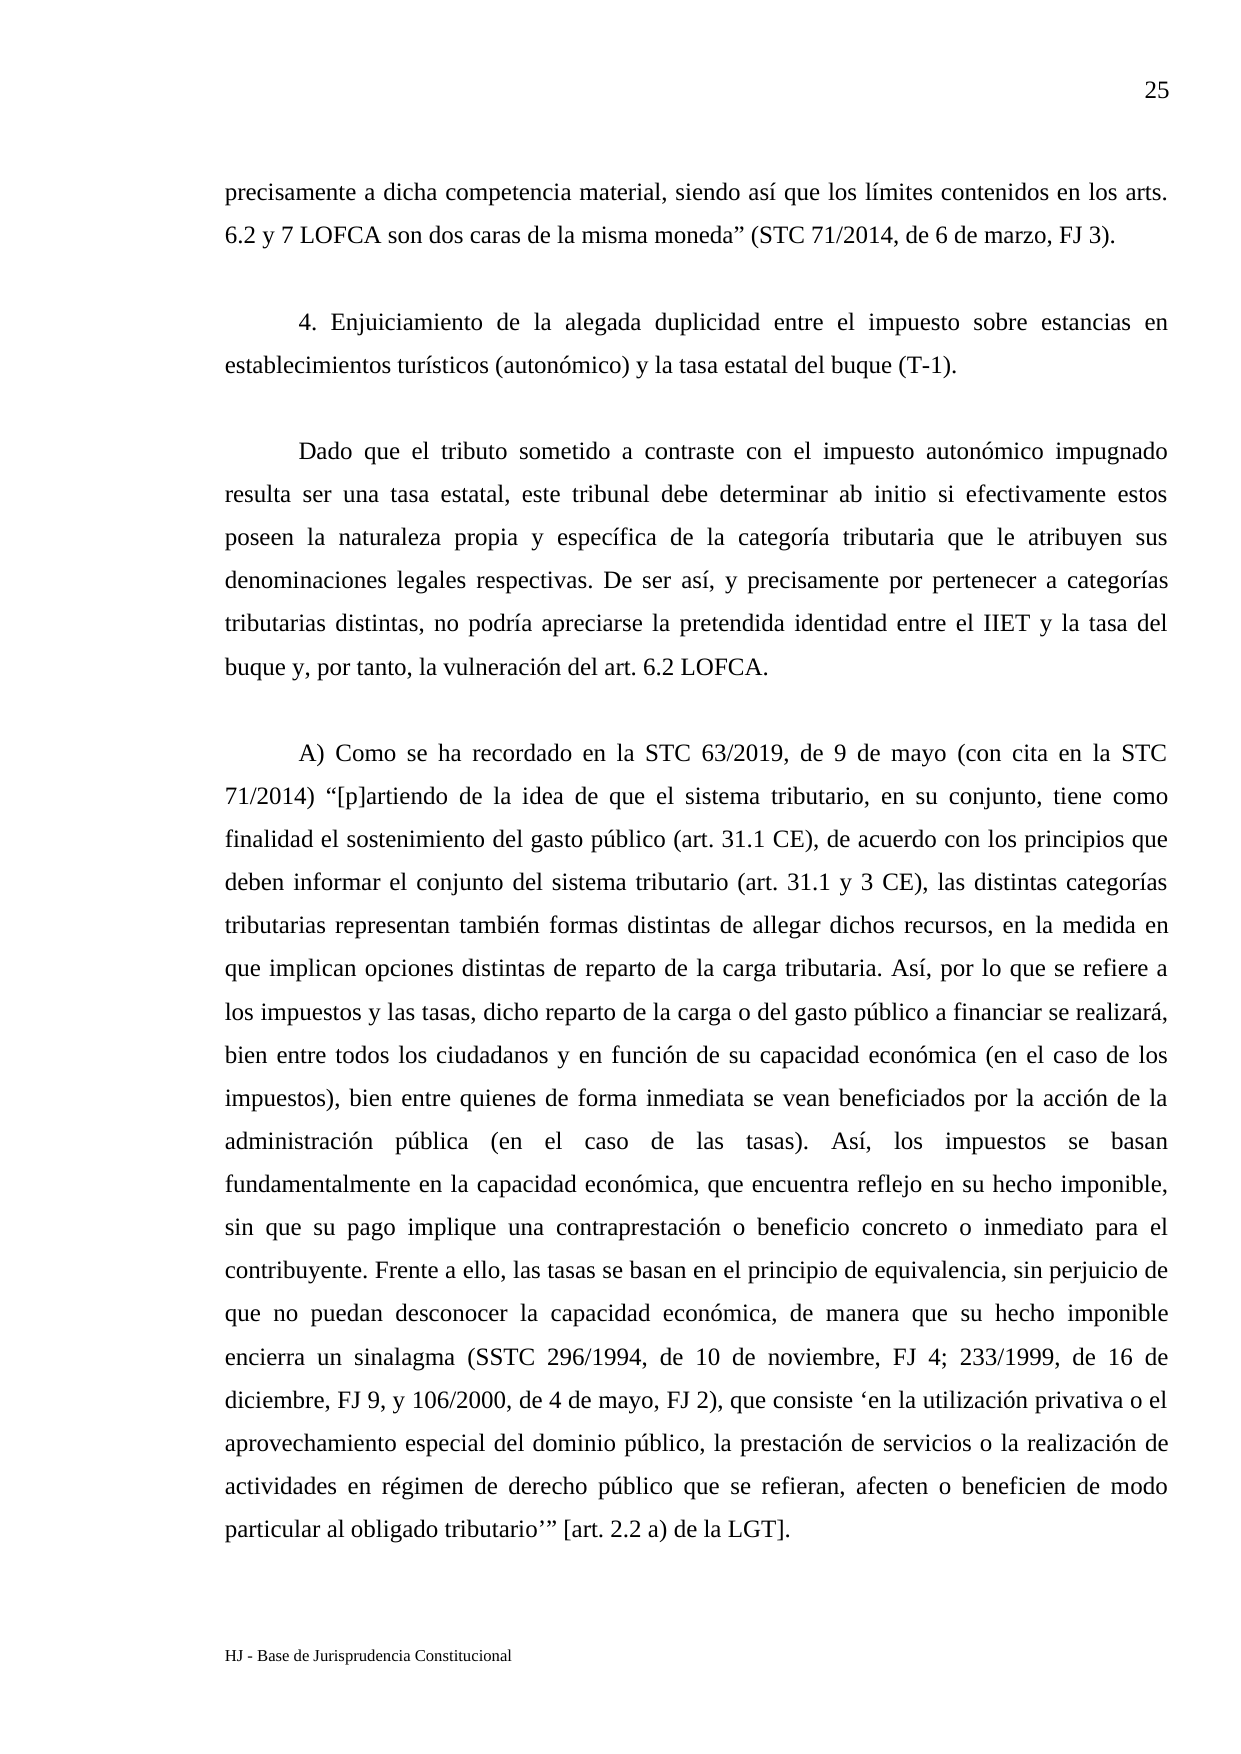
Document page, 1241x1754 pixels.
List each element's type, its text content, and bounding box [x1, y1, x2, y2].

text Dado que el tributo sometido a contraste con el impuesto autonómico impugnado resulta ser una tasa estatal, este tribunal debe determinar ab initio si efectivamente estos poseen la naturaleza propia y específica de la categoría tributaria que le atribuyen sus denominaciones legales respectivas. De ser así, y precisamente por pertenecer a categorías tributarias distintas, no podría apreciarse la pretendida identidad entre el IIET y la tasa del buque y, por tanto, la vulneración del art. 6.2 LOFCA. [224, 436, 1169, 680]
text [224, 177, 1169, 249]
text A) Como se ha recordado en la STC 63/2019, de 9 de mayo (con cita en la STC 71/2014) “[p]artiendo de la idea de que el sistema tributario, en su conjunto, tiene como finalidad el sostenimiento del gasto público (art. 31.1 CE), de acuerdo con los principios que deben informar el conjunto del sistema tributario (art. 31.1 y 3 CE), las distintas categorías tributarias representan también formas distintas de allegar dichos recursos, en la medida en que implican opciones distintas de reparto de la carga tributaria. Así, por lo que se refiere a los impuestos y las tasas, dicho reparto de la carga o del gasto público a financiar se realizará, bien entre todos los ciudadanos y en función de su capacidad económica (en el caso de los impuestos), bien entre quienes de forma inmediata se vean beneficiados por la acción de la administración pública (en el caso de las tasas). Así, los impuestos se basan fundamentalmente en la capacidad económica, que encuentra reflejo en su hecho imponible, sin que su pago implique una contraprestación o beneficio concreto o inmediato para el contribuyente. Frente a ello, las tasas se basan en el principio de equivalencia, sin perjuicio de que no puedan desconocer la capacidad económica, de manera que su hecho imponible encierra un sinalagma (SSTC 296/1994, de 10 de noviembre, FJ 4; 233/1999, de 16 de diciembre, FJ 9, y 106/2000, de 4 de mayo, FJ 2), que consiste ‘en la utilización privativa o el aprovechamiento especial del dominio público, la prestación de servicios o la realización de actividades en régimen de derecho público que se refieran, afecten o beneficien de modo particular al obligado tributario’” [art. 2.2 a) de la LGT]. [224, 738, 1169, 1543]
text 4. Enjuiciamiento de la alegada duplicidad entre el impuesto sobre estancias en establecimientos turísticos (autonómico) y la tasa estatal del buque (T-1). [224, 307, 1169, 378]
